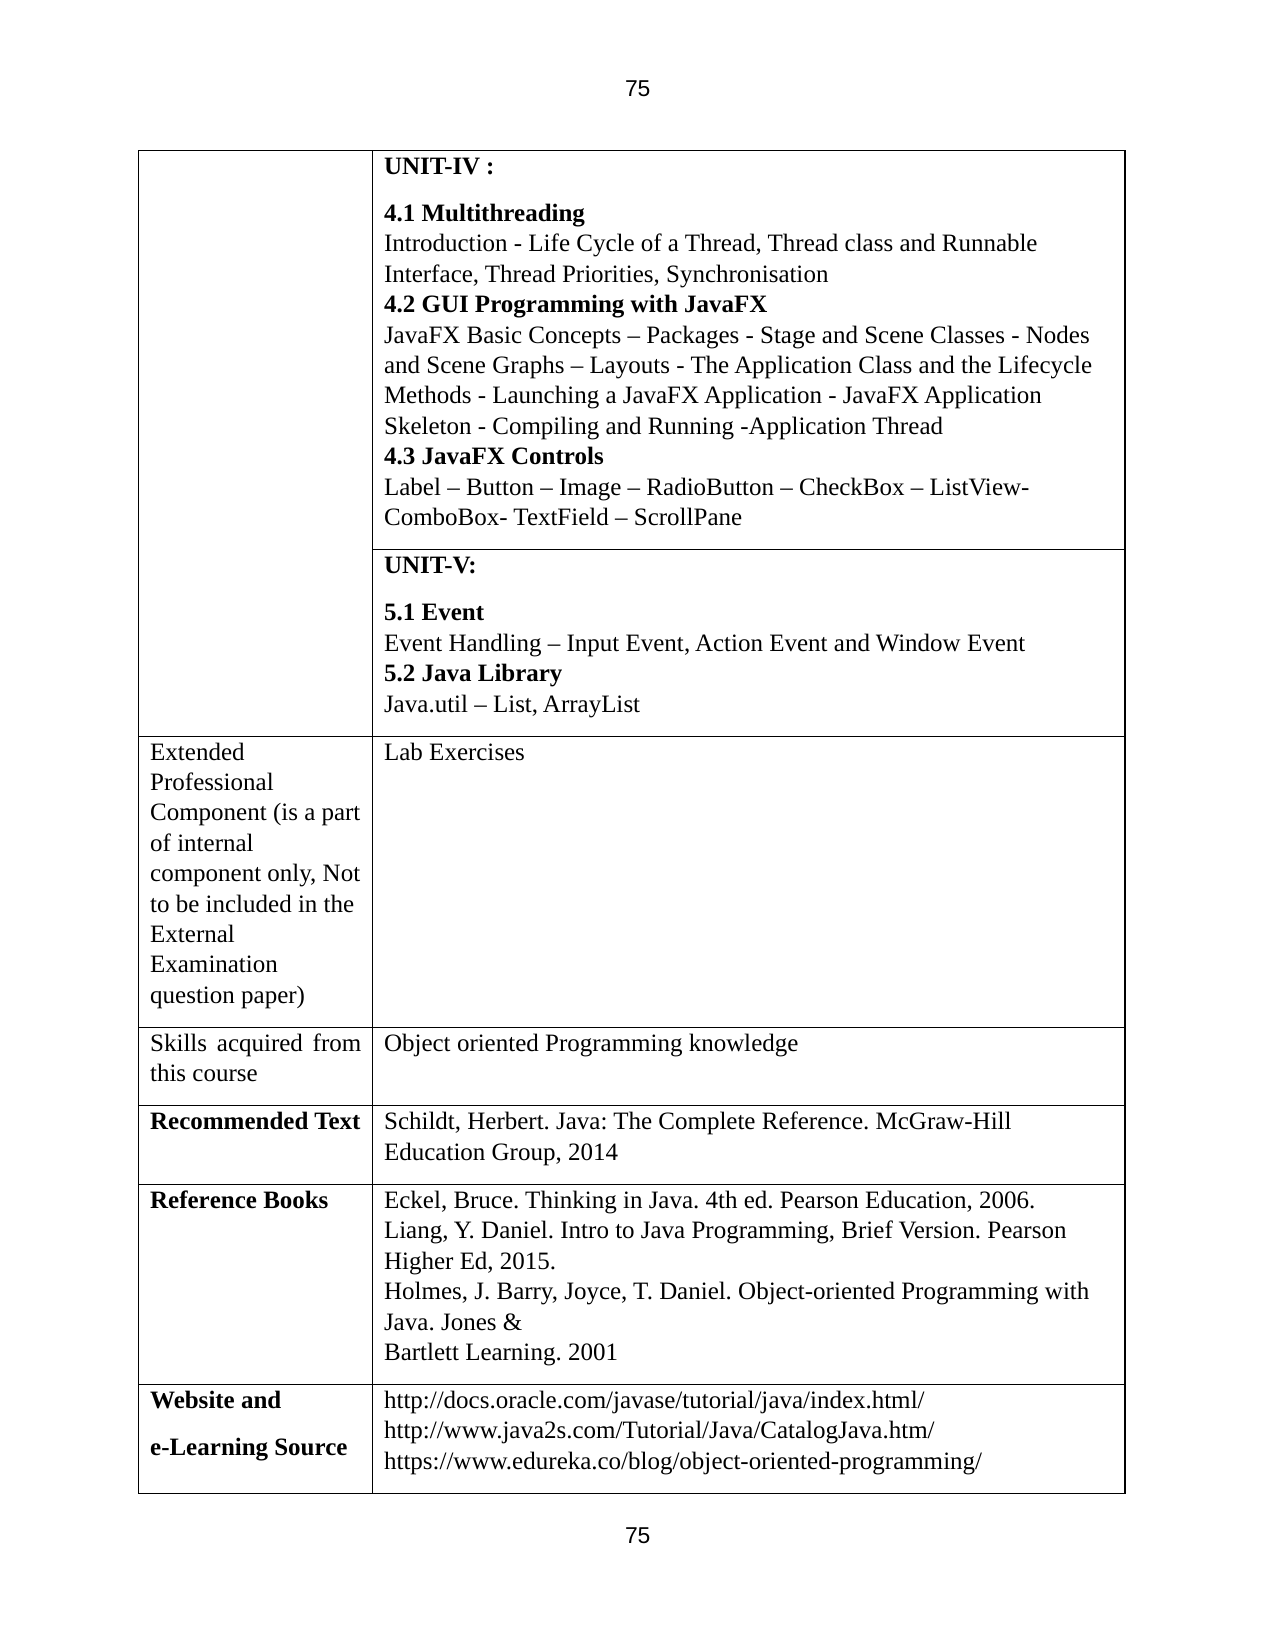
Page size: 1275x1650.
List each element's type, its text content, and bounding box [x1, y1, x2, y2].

table_cell Eckel, Bruce. Thinking in Java. 4th ed. Pearson Education, 2006. Liang, Y. Daniel. Intro to Java Programming, Brief Version. Pearson Higher Ed, 2015. Holmes, J. Barry, Joyce, T. Daniel. Object-oriented Programming with Java. Jones & Bartlett Learning. 2001 [373, 1185, 1124, 1384]
table_cell Recommended Text [139, 1106, 372, 1184]
table_cell Schildt, Herbert. Java: The Complete Reference. McGraw-Hill Education Group, 2014 [373, 1106, 1124, 1184]
table_cell Skills acquired from this course [139, 1028, 372, 1105]
table_cell UNIT-V: 5.1 Event Event Handling – Input Event, Action Event and Window Event 5.2 Java Library Java.util – List, ArrayList [373, 550, 1124, 736]
table_cell UNIT-IV : 4.1 Multithreading Introduction - Life Cycle of a Thread, Thread class and Runnable Interface, Thread Priorities, Synchronisation 4.2 GUI Programming with JavaFX JavaFX Basic Concepts – Packages - Stage and Scene Classes - Nodes and Scene Graphs – Layouts - The Application Class and the Lifecycle Methods - Launching a JavaFX Application - JavaFX Application Skeleton - Compiling and Running -Application Thread 4.3 JavaFX Controls Label – Button – Image – RadioButton – CheckBox – ListView- ComboBox- TextField – ScrollPane [373, 151, 1124, 549]
table_cell http://docs.oracle.com/javase/tutorial/java/index.html/ http://www.java2s.com/Tutorial/Java/CatalogJava.htm/ https://www.edureka.co/blog/object-oriented-programming/ [373, 1385, 1124, 1493]
table_cell Extended Professional Component (is a part of internal component only, Not to be included in the External Examination question paper) [139, 737, 372, 1027]
table_cell Object oriented Programming knowledge [373, 1028, 1124, 1105]
table_cell Website and e-Learning Source [139, 1385, 372, 1493]
table_cell Lab Exercises [373, 737, 1124, 1027]
table_cell Reference Books [139, 1185, 372, 1384]
